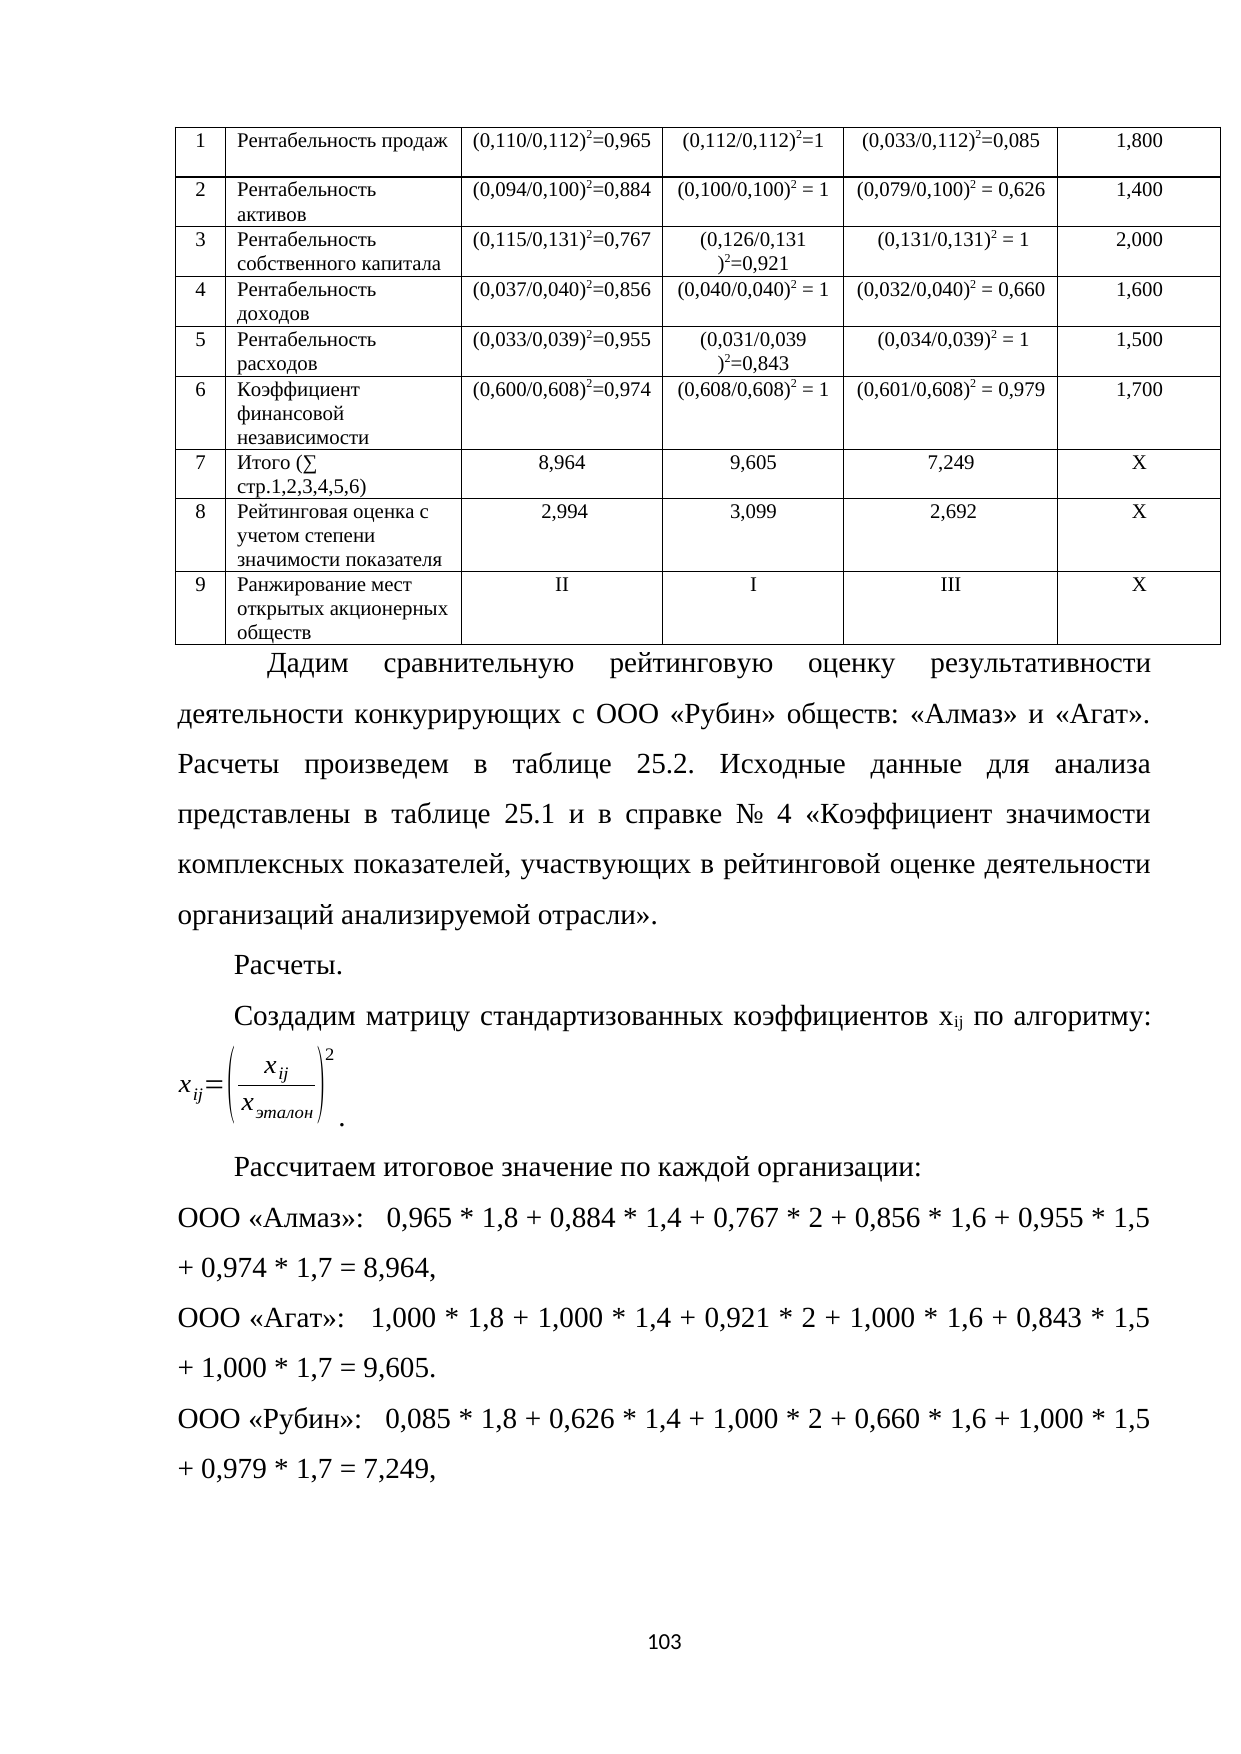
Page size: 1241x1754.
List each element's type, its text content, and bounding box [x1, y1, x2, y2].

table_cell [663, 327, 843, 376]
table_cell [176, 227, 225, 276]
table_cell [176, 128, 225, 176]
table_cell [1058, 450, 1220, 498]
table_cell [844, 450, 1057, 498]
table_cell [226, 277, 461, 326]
text Дадим сравнительную рейтинговую оценку результативности деятельности конкурирующих с ООО «Рубин» обществ: «Алмаз» и «Агат». Расчеты произведем в таблице 25.2. Исходные данные для анализа представлены в таблице 25.1 и в справке № 4 «Коэффициент значимости комплексных показателей, участвующих в рейтинговой оценке деятельности организаций анализируемой отрасли». [177, 645, 1152, 931]
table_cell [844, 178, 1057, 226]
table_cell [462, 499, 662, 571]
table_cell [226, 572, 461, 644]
text Создадим матрицу стандартизованных коэффициентов хij по алгоритму: . [177, 998, 1152, 1133]
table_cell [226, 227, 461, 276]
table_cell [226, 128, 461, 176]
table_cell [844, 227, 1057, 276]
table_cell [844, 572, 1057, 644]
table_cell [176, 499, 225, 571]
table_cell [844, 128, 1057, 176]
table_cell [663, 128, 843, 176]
text ООО «Алмаз»: 0,965 * 1,8 + 0,884 * 1,4 + 0,767 * 2 + 0,856 * 1,6 + 0,955 * 1,5 + 0,974 * 1,7 = 8,964, [177, 1200, 1152, 1283]
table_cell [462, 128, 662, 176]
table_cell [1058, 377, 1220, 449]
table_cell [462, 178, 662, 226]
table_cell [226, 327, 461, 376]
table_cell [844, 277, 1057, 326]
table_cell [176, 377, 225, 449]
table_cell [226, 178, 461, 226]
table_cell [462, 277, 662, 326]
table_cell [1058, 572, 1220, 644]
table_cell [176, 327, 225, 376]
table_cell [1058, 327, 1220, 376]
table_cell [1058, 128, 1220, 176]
text Расчеты. [177, 947, 1152, 981]
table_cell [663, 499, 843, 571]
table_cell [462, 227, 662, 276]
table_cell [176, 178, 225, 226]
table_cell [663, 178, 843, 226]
text ООО «Агат»: 1,000 * 1,8 + 1,000 * 1,4 + 0,921 * 2 + 1,000 * 1,6 + 0,843 * 1,5 + 1,000 * 1,7 = 9,605. [177, 1300, 1152, 1384]
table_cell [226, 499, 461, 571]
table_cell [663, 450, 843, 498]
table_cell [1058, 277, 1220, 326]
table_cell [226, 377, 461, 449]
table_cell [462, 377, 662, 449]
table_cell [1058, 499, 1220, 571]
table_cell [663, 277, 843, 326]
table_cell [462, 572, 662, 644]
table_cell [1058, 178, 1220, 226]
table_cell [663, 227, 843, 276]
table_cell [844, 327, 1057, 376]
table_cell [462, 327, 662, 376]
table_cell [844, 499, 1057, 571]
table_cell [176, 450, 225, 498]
text ООО «Рубин»: 0,085 * 1,8 + 0,626 * 1,4 + 1,000 * 2 + 0,660 * 1,6 + 1,000 * 1,5 + 0,979 * 1,7 = 7,249, [177, 1401, 1152, 1485]
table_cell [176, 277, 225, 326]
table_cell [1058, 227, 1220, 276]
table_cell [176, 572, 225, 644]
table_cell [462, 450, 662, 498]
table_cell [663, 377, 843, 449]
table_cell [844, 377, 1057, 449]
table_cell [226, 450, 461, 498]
text Рассчитаем итоговое значение по каждой организации: [177, 1149, 1152, 1183]
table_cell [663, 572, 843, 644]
